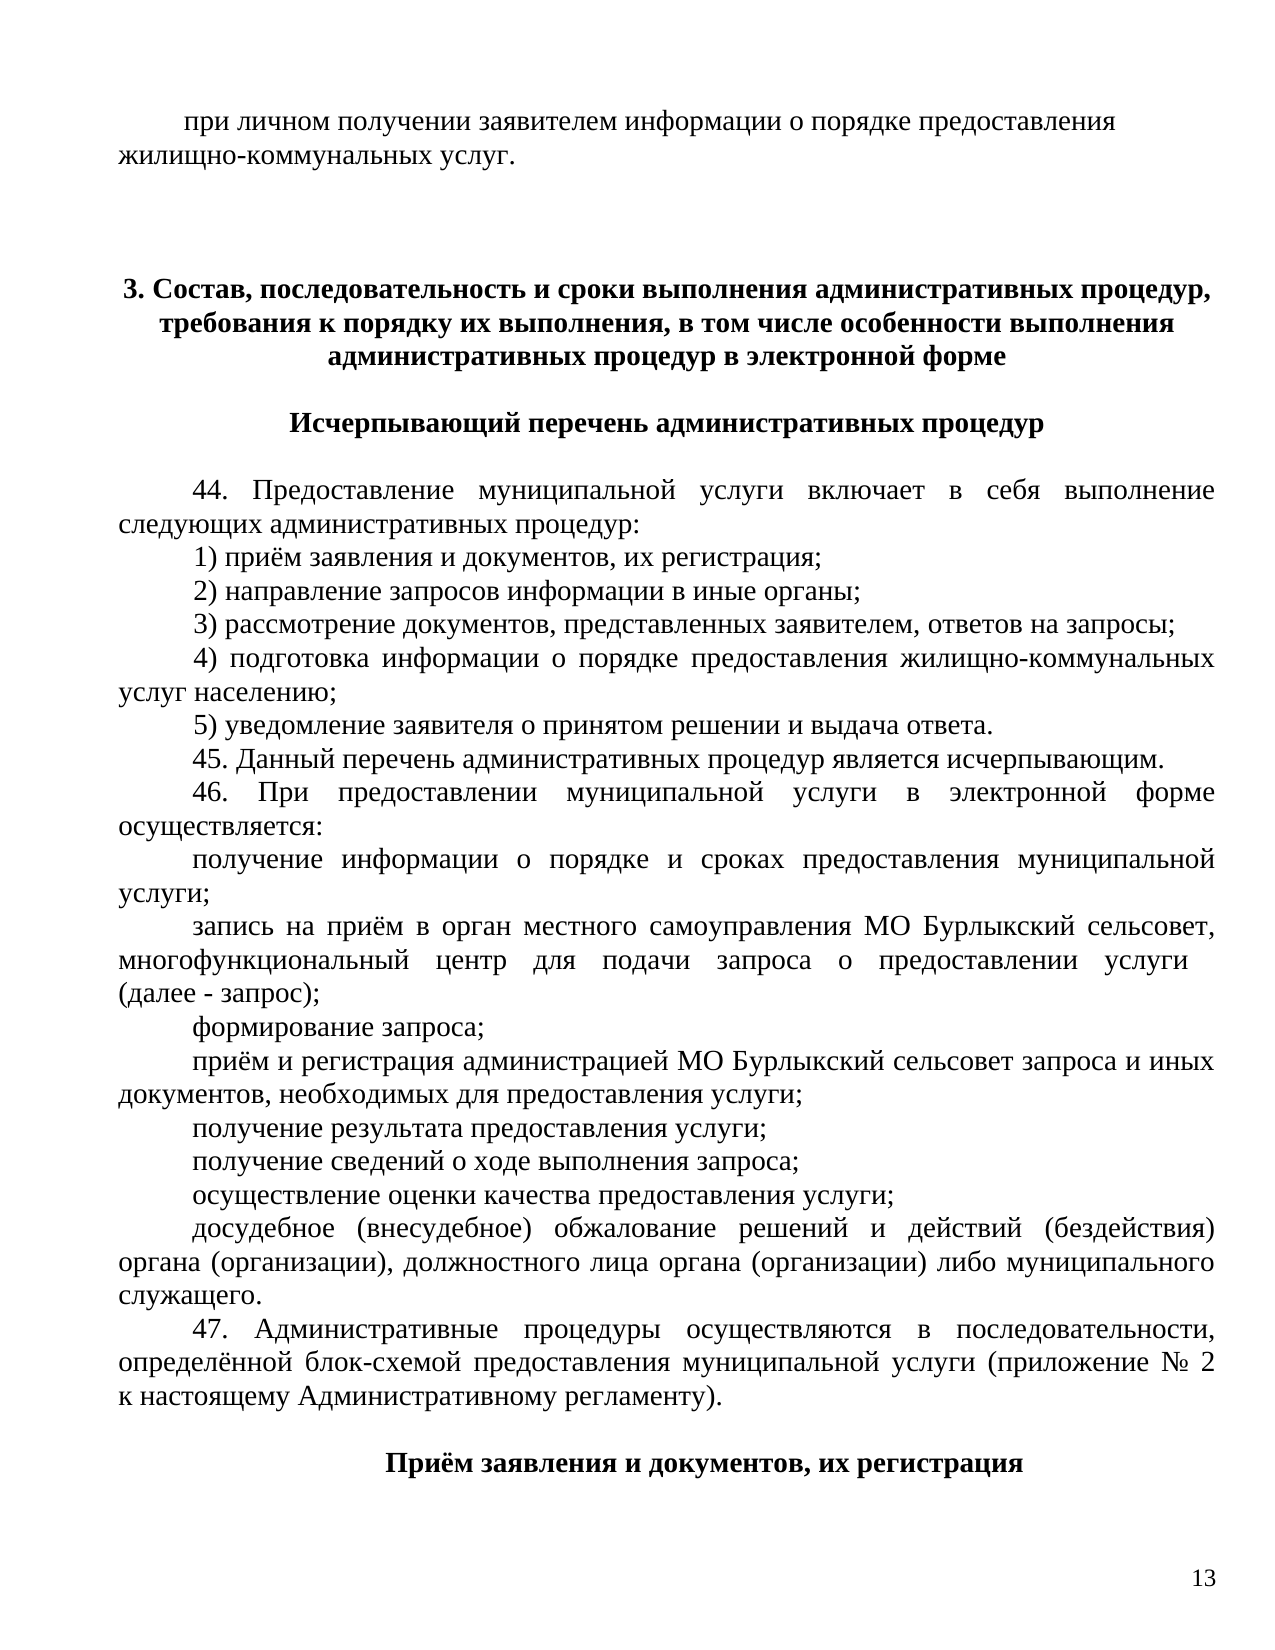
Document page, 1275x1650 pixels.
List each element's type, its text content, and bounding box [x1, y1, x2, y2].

text 45. Данный перечень административных процедур является исчерпывающим. [118, 741, 1216, 774]
text досудебное (внесудебное) обжалование решений и действий (бездействия) органа (организации), должностного лица органа (организации) либо муниципального служащего. [118, 1210, 1216, 1311]
text 1) приём заявления и документов, их регистрация; [118, 539, 1216, 573]
text получение результата предоставления услуги; [118, 1110, 1216, 1143]
text Исчерпывающий перечень административных процедур [118, 405, 1216, 439]
text при личном получении заявителем информации о порядке предоставления жилищно-коммунальных услуг. [118, 103, 1216, 171]
text 2) направление запросов информации в иные органы; [118, 573, 1216, 607]
text 5) уведомление заявителя о принятом решении и выдача ответа. [118, 707, 1216, 741]
text 4) подготовка информации о порядке предоставления жилищно-коммунальных услуг населению; [118, 640, 1216, 707]
text 46. При предоставлении муниципальной услуги в электронной форме осуществляется: [118, 774, 1216, 841]
text административных процедур в электронной форме [118, 338, 1216, 372]
text осуществление оценки качества предоставления услуги; [118, 1177, 1216, 1210]
text Приём заявления и документов, их регистрация [118, 1445, 1216, 1479]
text 44. Предоставление муниципальной услуги включает в себя выполнение следующих административных процедур: [118, 472, 1216, 539]
text 3. Состав, последовательность и сроки выполнения административных процедур, требования к порядку их выполнения, в том числе особенности выполнения [118, 271, 1216, 338]
text 3) рассмотрение документов, представленных заявителем, ответов на запросы; [118, 607, 1216, 640]
text формирование запроса; [118, 1009, 1216, 1043]
text получение сведений о ходе выполнения запроса; [118, 1143, 1216, 1177]
text приём и регистрация администрацией МО Бурлыкский сельсовет запроса и иных документов, необходимых для предоставления услуги; [118, 1043, 1216, 1110]
text запись на приём в орган местного самоуправления МО Бурлыкский сельсовет, многофункциональный центр для подачи запроса о предоставлении услуги (далее - запрос); [118, 908, 1216, 1009]
text 47. Административные процедуры осуществляются в последовательности, определённой блок-схемой предоставления муниципальной услуги (приложение № 2 к настоящему Административному регламенту). [118, 1311, 1216, 1412]
text получение информации о порядке и сроках предоставления муниципальной услуги; [118, 841, 1216, 908]
